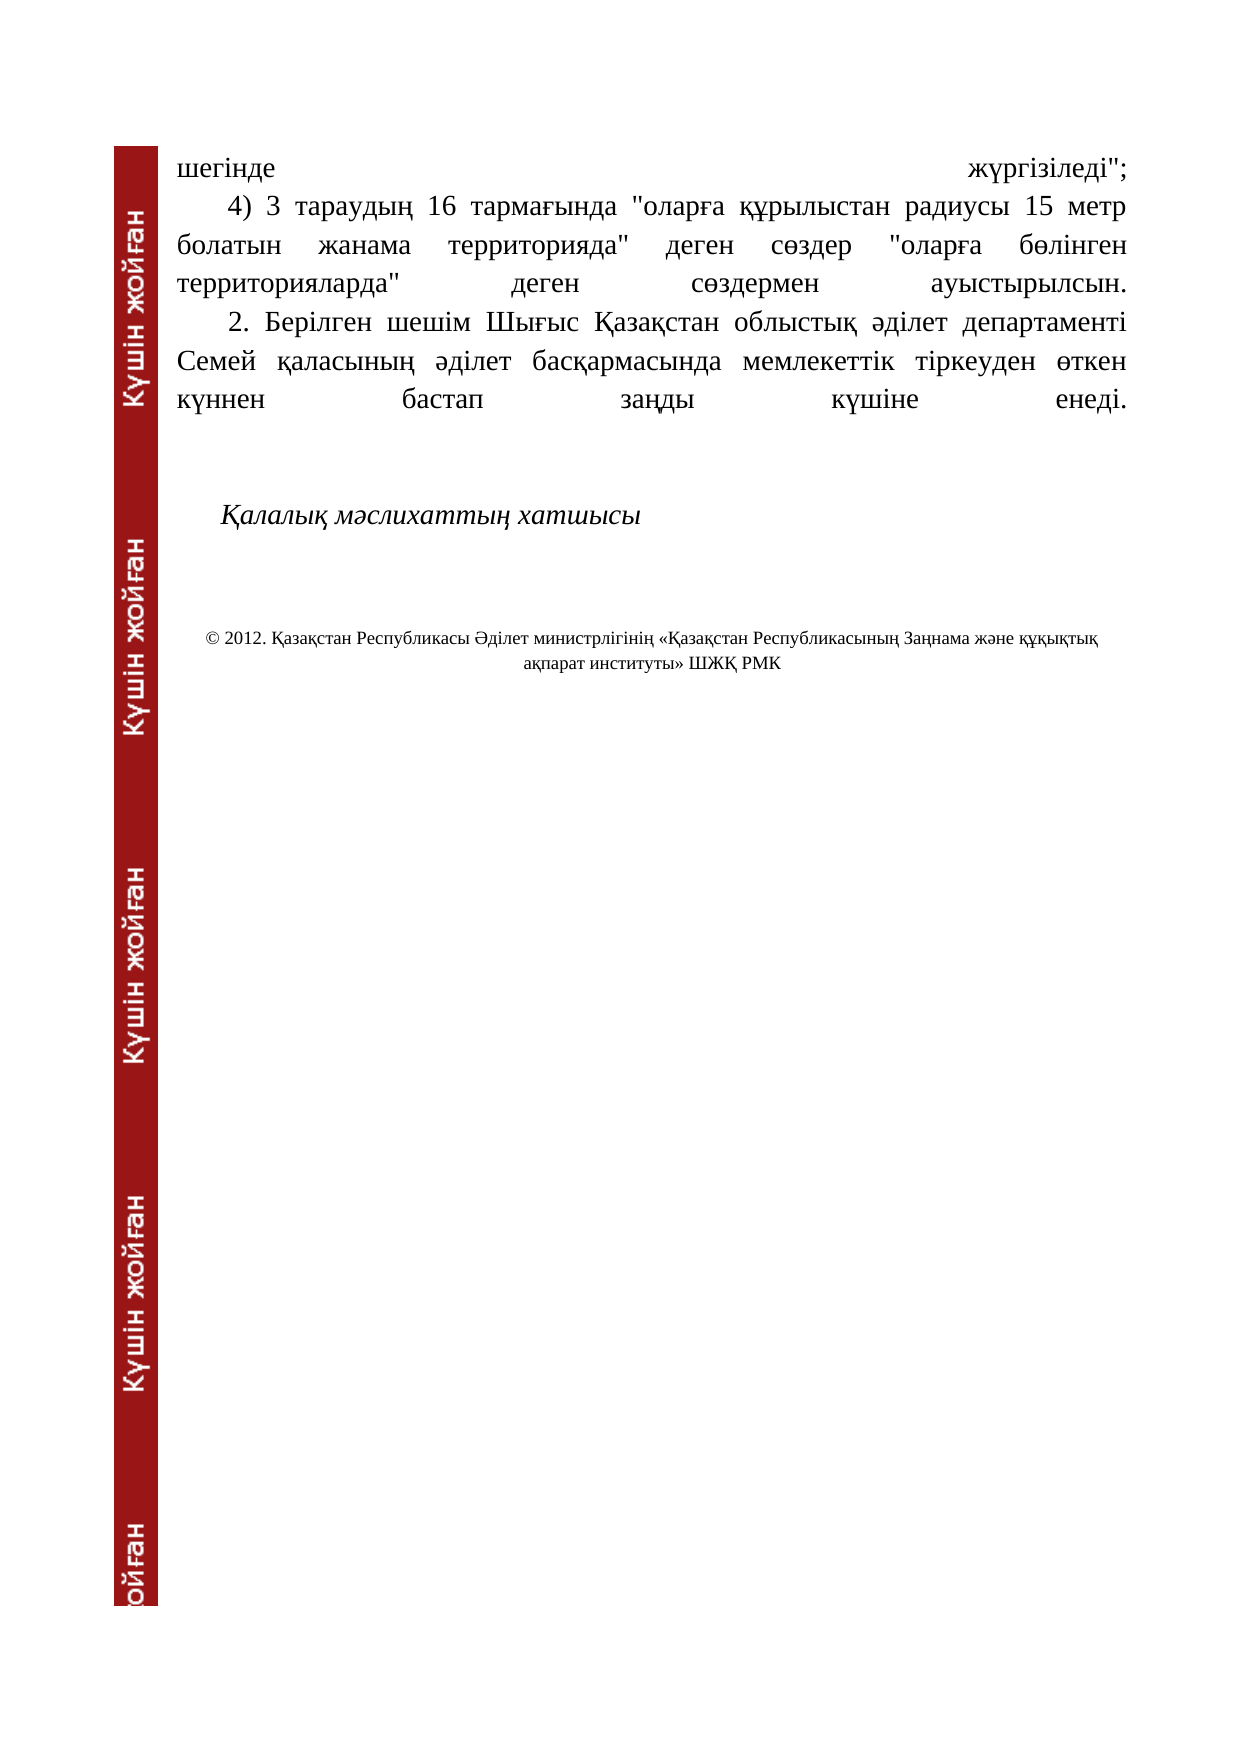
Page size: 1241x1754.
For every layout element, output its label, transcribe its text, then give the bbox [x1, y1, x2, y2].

picture [114, 530, 158, 627]
text © 2012. Қазақстан Республикасы Әділет министрлігінің «Қазақстан Республикасының Заңнама және құқықтық ақпарат институты» ШЖҚ РМК [112, 627, 1128, 673]
picture [114, 146, 158, 150]
picture [114, 673, 158, 1606]
